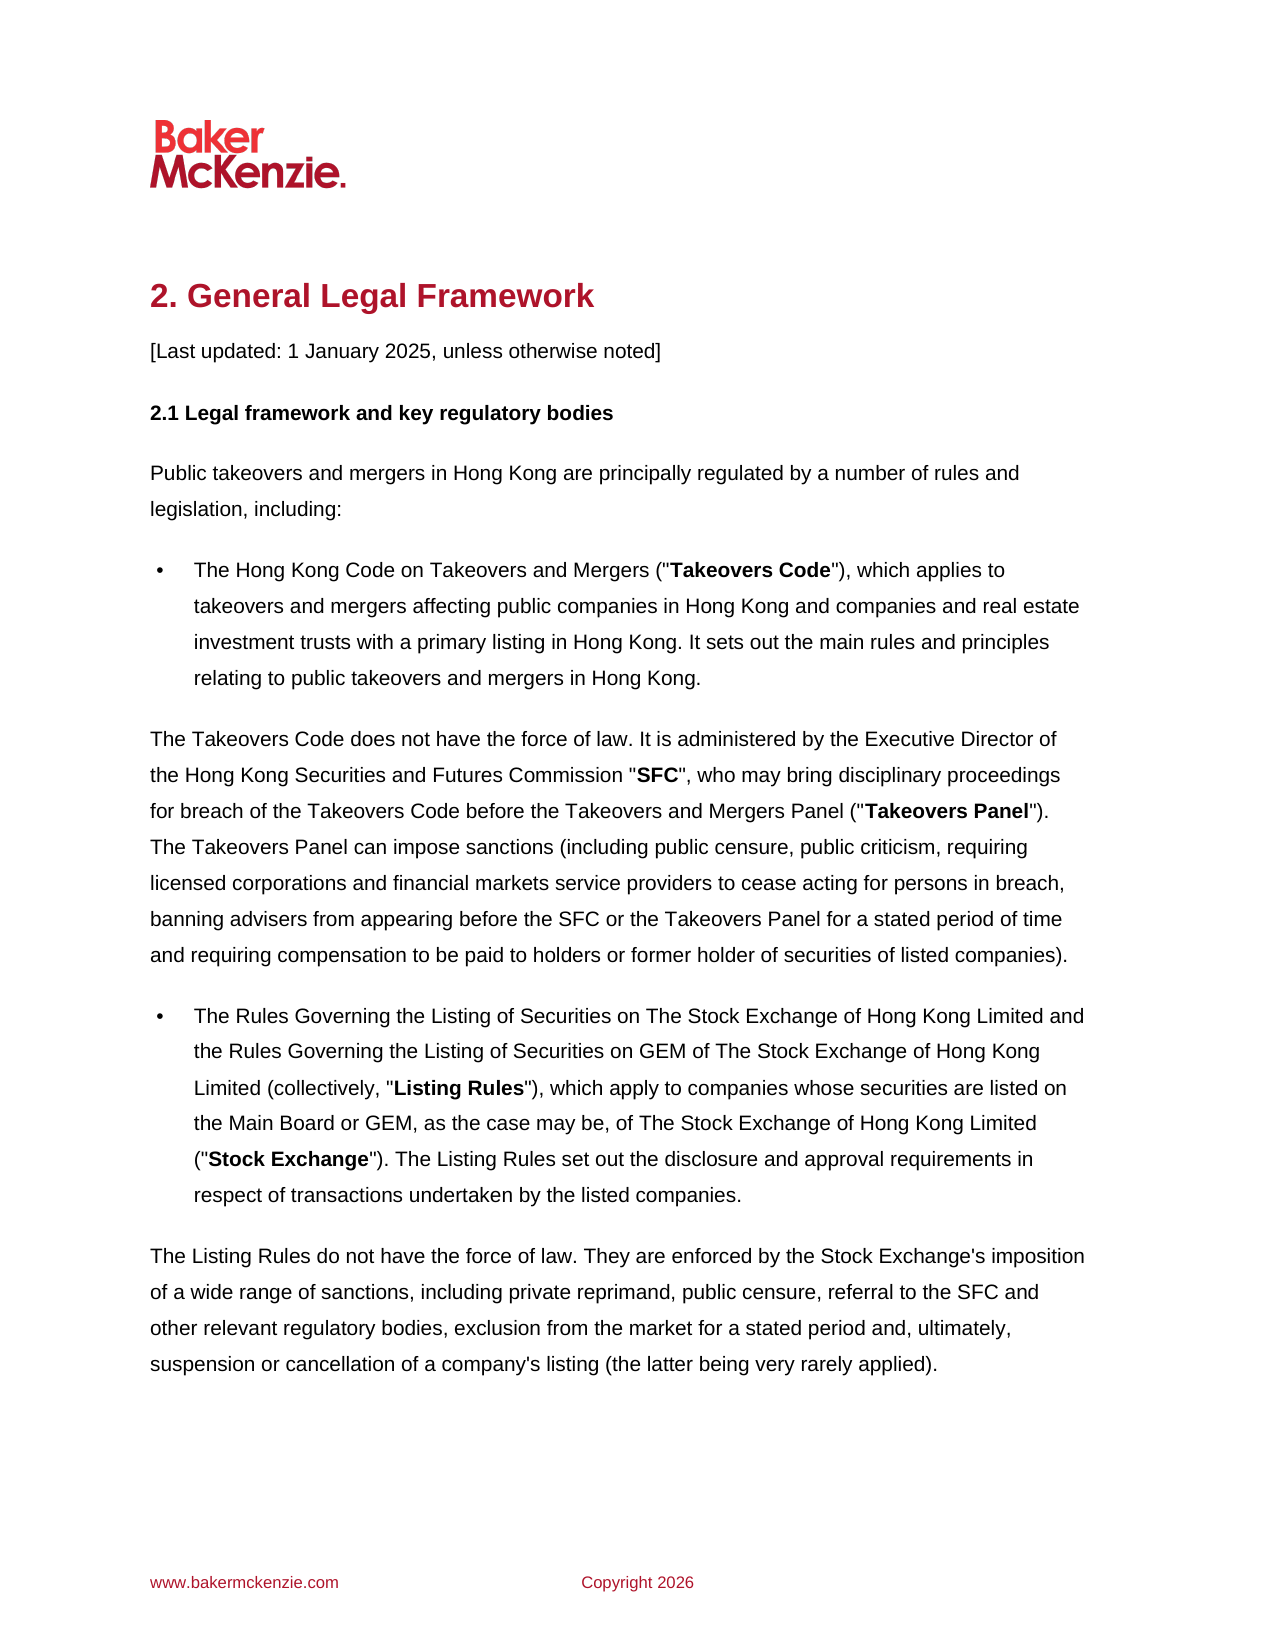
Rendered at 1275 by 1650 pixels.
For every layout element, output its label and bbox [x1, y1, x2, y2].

picture [150, 120, 346, 189]
